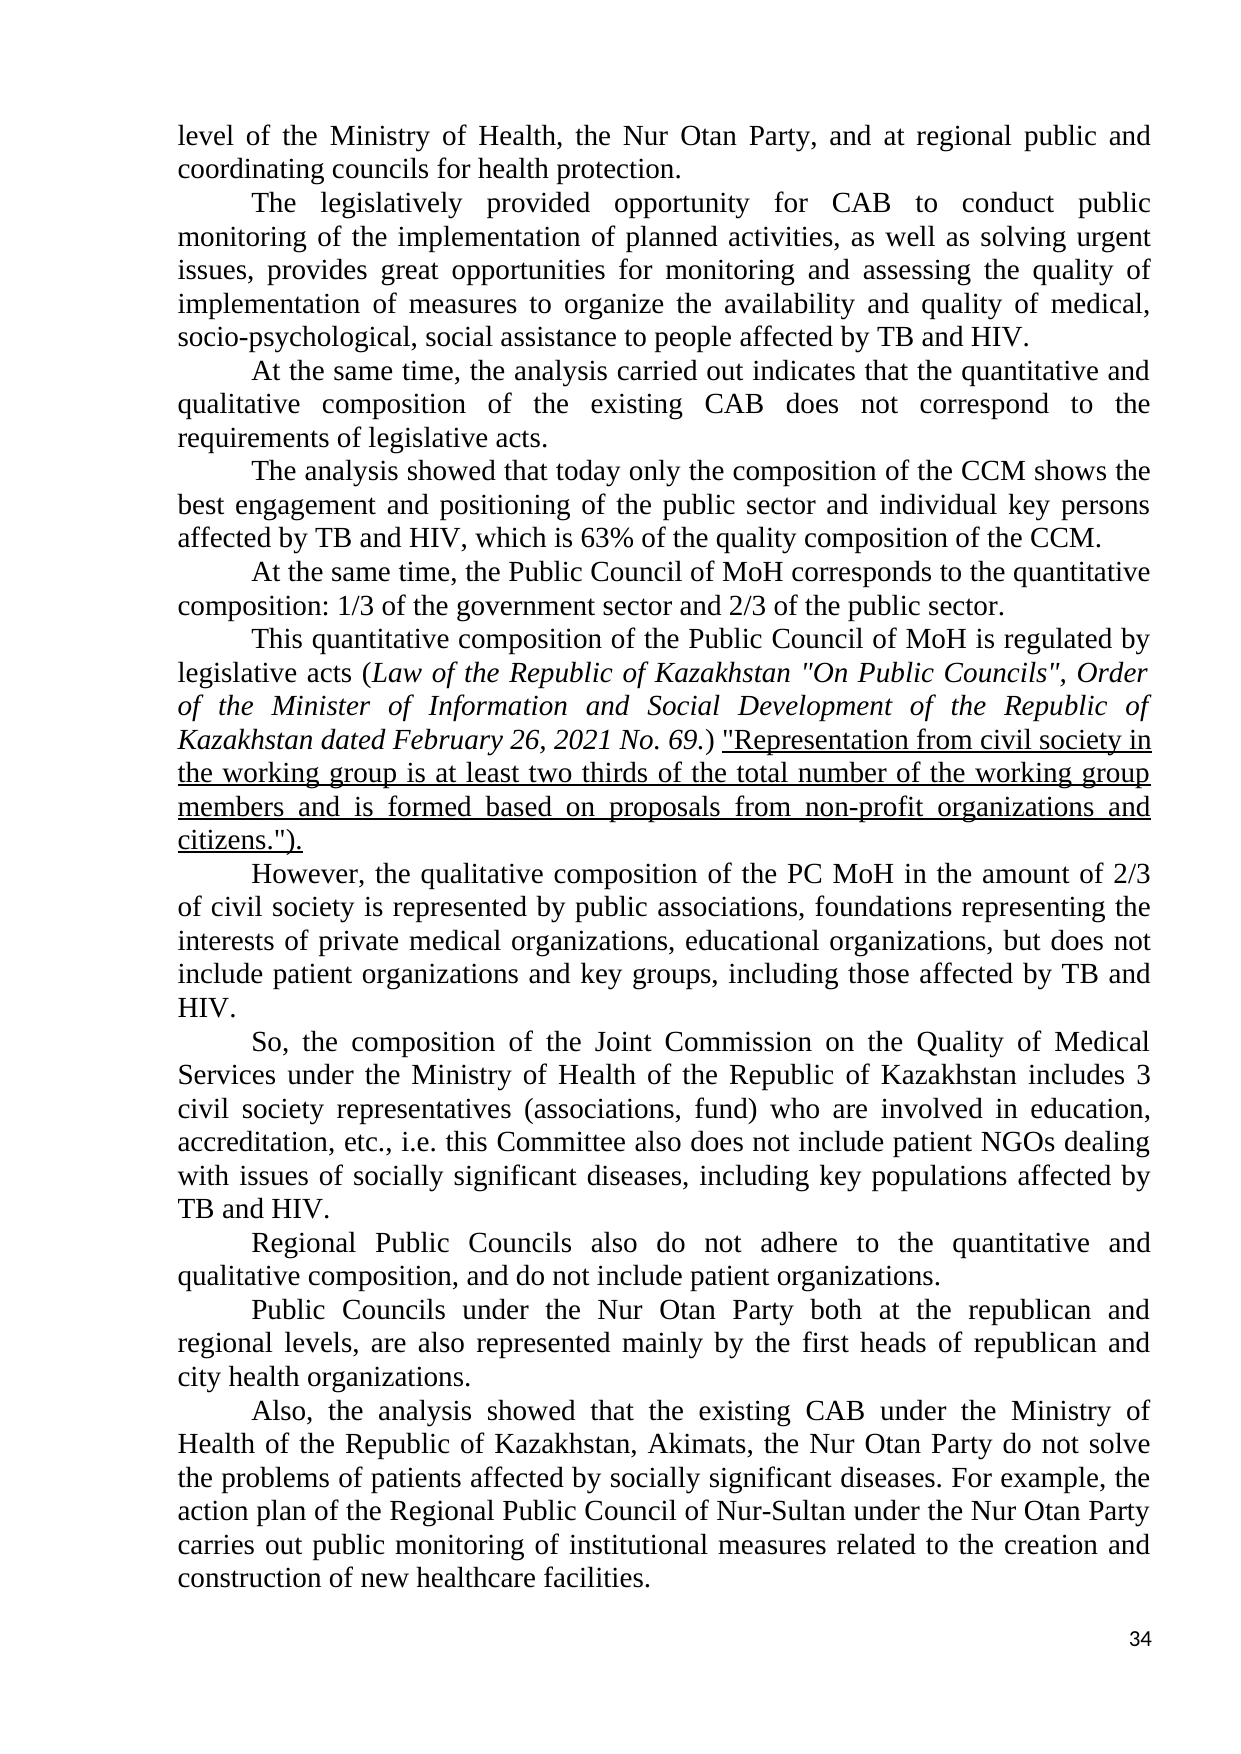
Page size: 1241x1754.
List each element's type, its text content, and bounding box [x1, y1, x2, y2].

text So, the composition of the Joint Commission on the Quality of Medical Services under the Ministry of Health of the Republic of Kazakhstan includes 3 civil society representatives (associations, fund) who are involved in education, accreditation, etc., i.e. this Committee also does not include patient NGOs dealing with issues of socially significant diseases, including key populations affected by TB and HIV. [177, 1024, 1152, 1225]
text The analysis showed that today only the composition of the CCM shows the best engagement and positioning of the public sector and individual key persons affected by TB and HIV, which is 63% of the quality composition of the CCM. [177, 453, 1152, 554]
text At the same time, the Public Council of MoH corresponds to the quantitative composition: 1/3 of the government sector and 2/3 of the public sector. [177, 554, 1152, 621]
text Regional Public Councils also do not adhere to the quantitative and qualitative composition, and do not include patient organizations. [177, 1225, 1152, 1292]
text Also, the analysis showed that the existing CAB under the Ministry of Health of the Republic of Kazakhstan, Akimats, the Nur Otan Party do not solve the problems of patients affected by socially significant diseases. For example, the action plan of the Regional Public Council of Nur-Sultan under the Nur Otan Party carries out public monitoring of institutional measures related to the creation and construction of new healthcare facilities. [177, 1393, 1152, 1594]
text At the same time, the analysis carried out indicates that the quantitative and qualitative composition of the existing CAB does not correspond to the requirements of legislative acts. [177, 353, 1152, 453]
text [177, 118, 1152, 185]
text This quantitative composition of the Public Council of MoH is regulated by legislative acts (Law of the Republic of Kazakhstan "On Public Councils", Order of the Minister of Information and Social Development of the Republic of Kazakhstan dated February 26, 2021 No. 69.) "Representation from civil society in the working group is at least two thirds of the total number of the working group members and is formed based on proposals from non-profit organizations and citizens."). [177, 621, 1152, 856]
text The legislatively provided opportunity for CAB to conduct public monitoring of the implementation of planned activities, as well as solving urgent issues, provides great opportunities for monitoring and assessing the quality of implementation of measures to organize the availability and quality of medical, socio-psychological, social assistance to people affected by TB and HIV. [177, 185, 1152, 353]
text Public Councils under the Nur Otan Party both at the republican and regional levels, are also represented mainly by the first heads of republican and city health organizations. [177, 1292, 1152, 1393]
text However, the qualitative composition of the PC MoH in the amount of 2/3 of civil society is represented by public associations, foundations representing the interests of private medical organizations, educational organizations, but does not include patient organizations and key groups, including those affected by TB and HIV. [177, 856, 1152, 1024]
